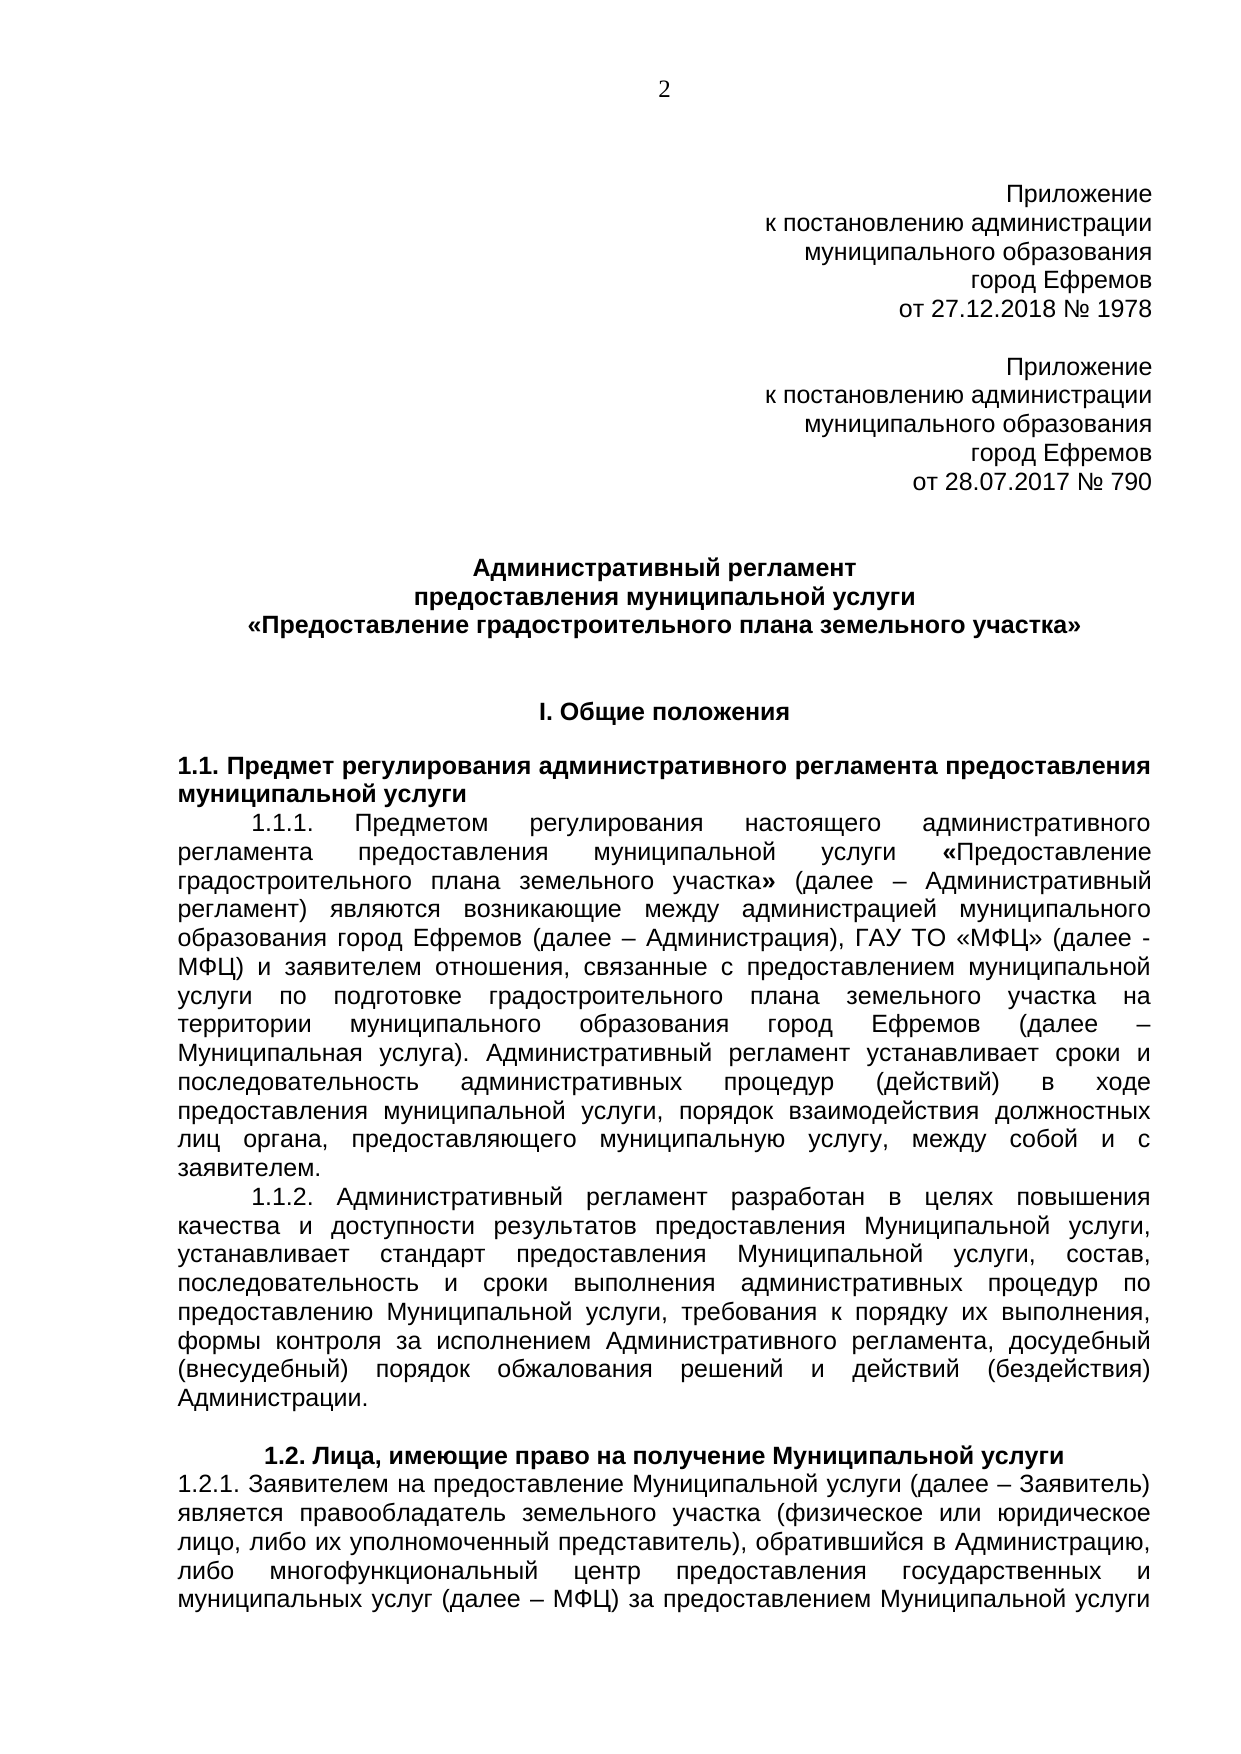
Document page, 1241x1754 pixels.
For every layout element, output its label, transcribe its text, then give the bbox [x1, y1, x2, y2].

text Приложение [177, 352, 1152, 381]
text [177, 1469, 1152, 1613]
text Административный регламент [177, 553, 1152, 582]
text город Ефремов [177, 266, 1152, 294]
text I. Общие положения [177, 697, 1152, 726]
text 1.2. Лица, имеющие право на получение Муниципальной услуги [177, 1441, 1152, 1469]
text предоставления муниципальной услуги [177, 582, 1152, 611]
text Приложение [177, 179, 1152, 208]
text «Предоставление градостроительного плана земельного участка» [177, 611, 1152, 639]
text к постановлению администрации [177, 381, 1152, 409]
text к постановлению администрации [177, 208, 1152, 237]
text от 28.07.2017 № 790 [177, 467, 1152, 496]
text 1.1.2. Административный регламент разработан в целях повышения качества и доступности результатов предоставления Муниципальной услуги, устанавливает стандарт предоставления Муниципальной услуги, состав, последовательность и сроки выполнения административных процедур по предоставлению Муниципальной услуги, требования к порядку их выполнения, формы контроля за исполнением Административного регламента, досудебный (внесудебный) порядок обжалования решений и действий (бездействия) Администрации. [177, 1182, 1152, 1412]
text от 27.12.2018 № 1978 [177, 294, 1152, 323]
text 1.1.1. Предметом регулирования настоящего административного регламента предоставления муниципальной услуги «Предоставление градостроительного плана земельного участка» (далее – Административный регламент) являются возникающие между администрацией муниципального образования город Ефремов (далее – Администрация), ГАУ ТО «МФЦ» (далее - МФЦ) и заявителем отношения, связанные с предоставлением муниципальной услуги по подготовке градостроительного плана земельного участка на территории муниципального образования город Ефремов (далее – Муниципальная услуга). Административный регламент устанавливает сроки и последовательность административных процедур (действий) в ходе предоставления муниципальной услуги, порядок взаимодействия должностных лиц органа, предоставляющего муниципальную услугу, между собой и с заявителем. [177, 808, 1152, 1182]
text муниципального образования [177, 409, 1152, 438]
text 1.1. Предмет регулирования административного регламента предоставления муниципальной услуги [177, 751, 1152, 808]
text муниципального образования [177, 237, 1152, 266]
text город Ефремов [177, 438, 1152, 467]
